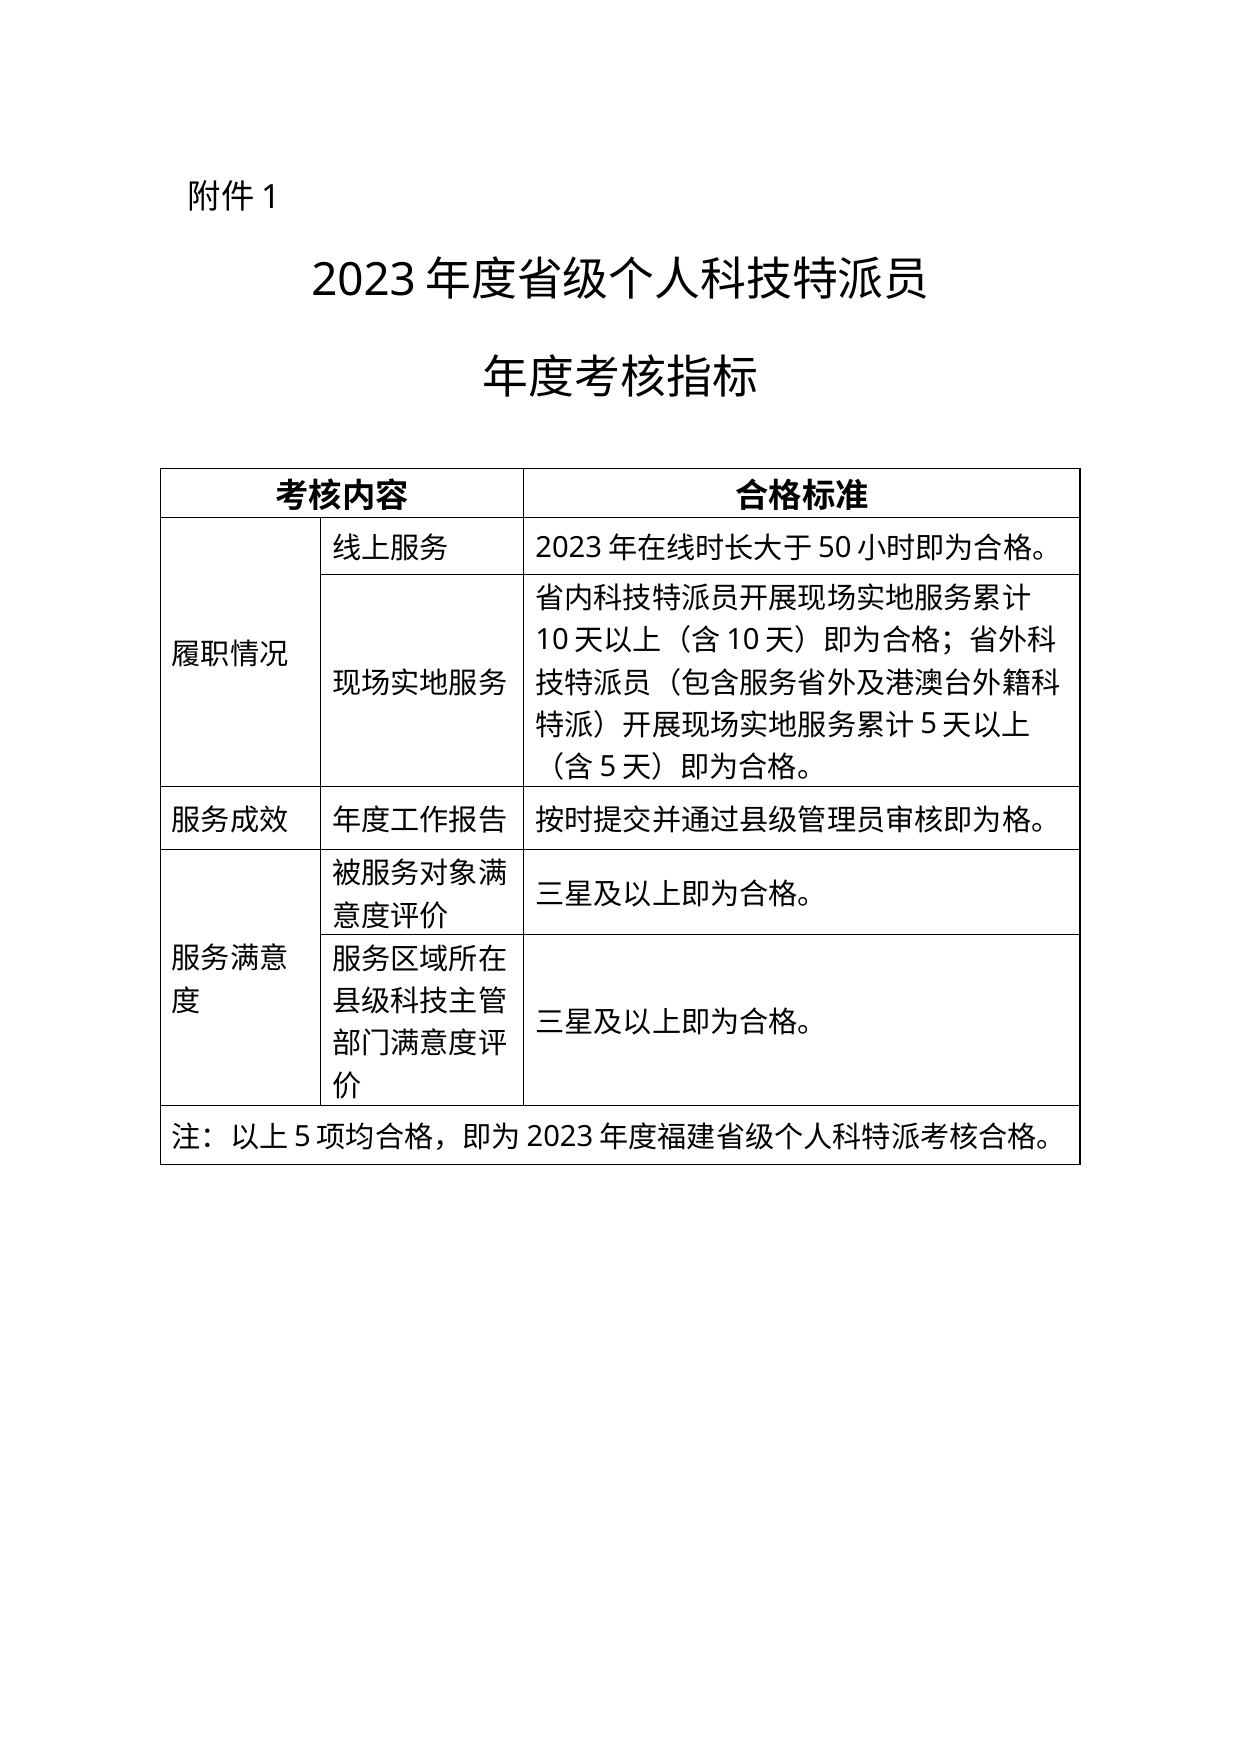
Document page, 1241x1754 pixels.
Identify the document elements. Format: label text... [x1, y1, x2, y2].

table_cell 履职情况 [161, 518, 320, 786]
table_cell 三星及以上即为合格。 [524, 850, 1079, 934]
table_cell 线上服务 [321, 518, 523, 573]
table_cell 三星及以上即为合格。 [524, 935, 1079, 1104]
text 年度考核指标 [187, 324, 1053, 422]
text 2023年度省级个人科技特派员 [187, 227, 1053, 324]
table_header 合格标准 [524, 469, 1079, 517]
table_cell 服务满意度 [161, 850, 320, 1104]
table_cell 2023年在线时长大于50小时即为合格。 [524, 518, 1079, 573]
table_cell 服务区域所在县级科技主管部门满意度评价 [321, 935, 523, 1104]
table_cell 现场实地服务 [321, 575, 523, 786]
text 附件1 [187, 162, 1053, 227]
table_cell 按时提交并通过县级管理员审核即为格。 [524, 787, 1079, 849]
table_cell 省内科技特派员开展现场实地服务累计10天以上（含10天）即为合格；省外科技特派员（包含服务省外及港澳台外籍科特派）开展现场实地服务累计5天以上（含5天）即为合格。 [524, 575, 1079, 786]
table_cell 服务成效 [161, 787, 320, 849]
table_cell 注：以上5项均合格，即为2023年度福建省级个人科特派考核合格。 [161, 1106, 1079, 1164]
table_header 考核内容 [161, 469, 523, 517]
table_cell 被服务对象满意度评价 [321, 850, 523, 934]
table_cell 年度工作报告 [321, 787, 523, 849]
